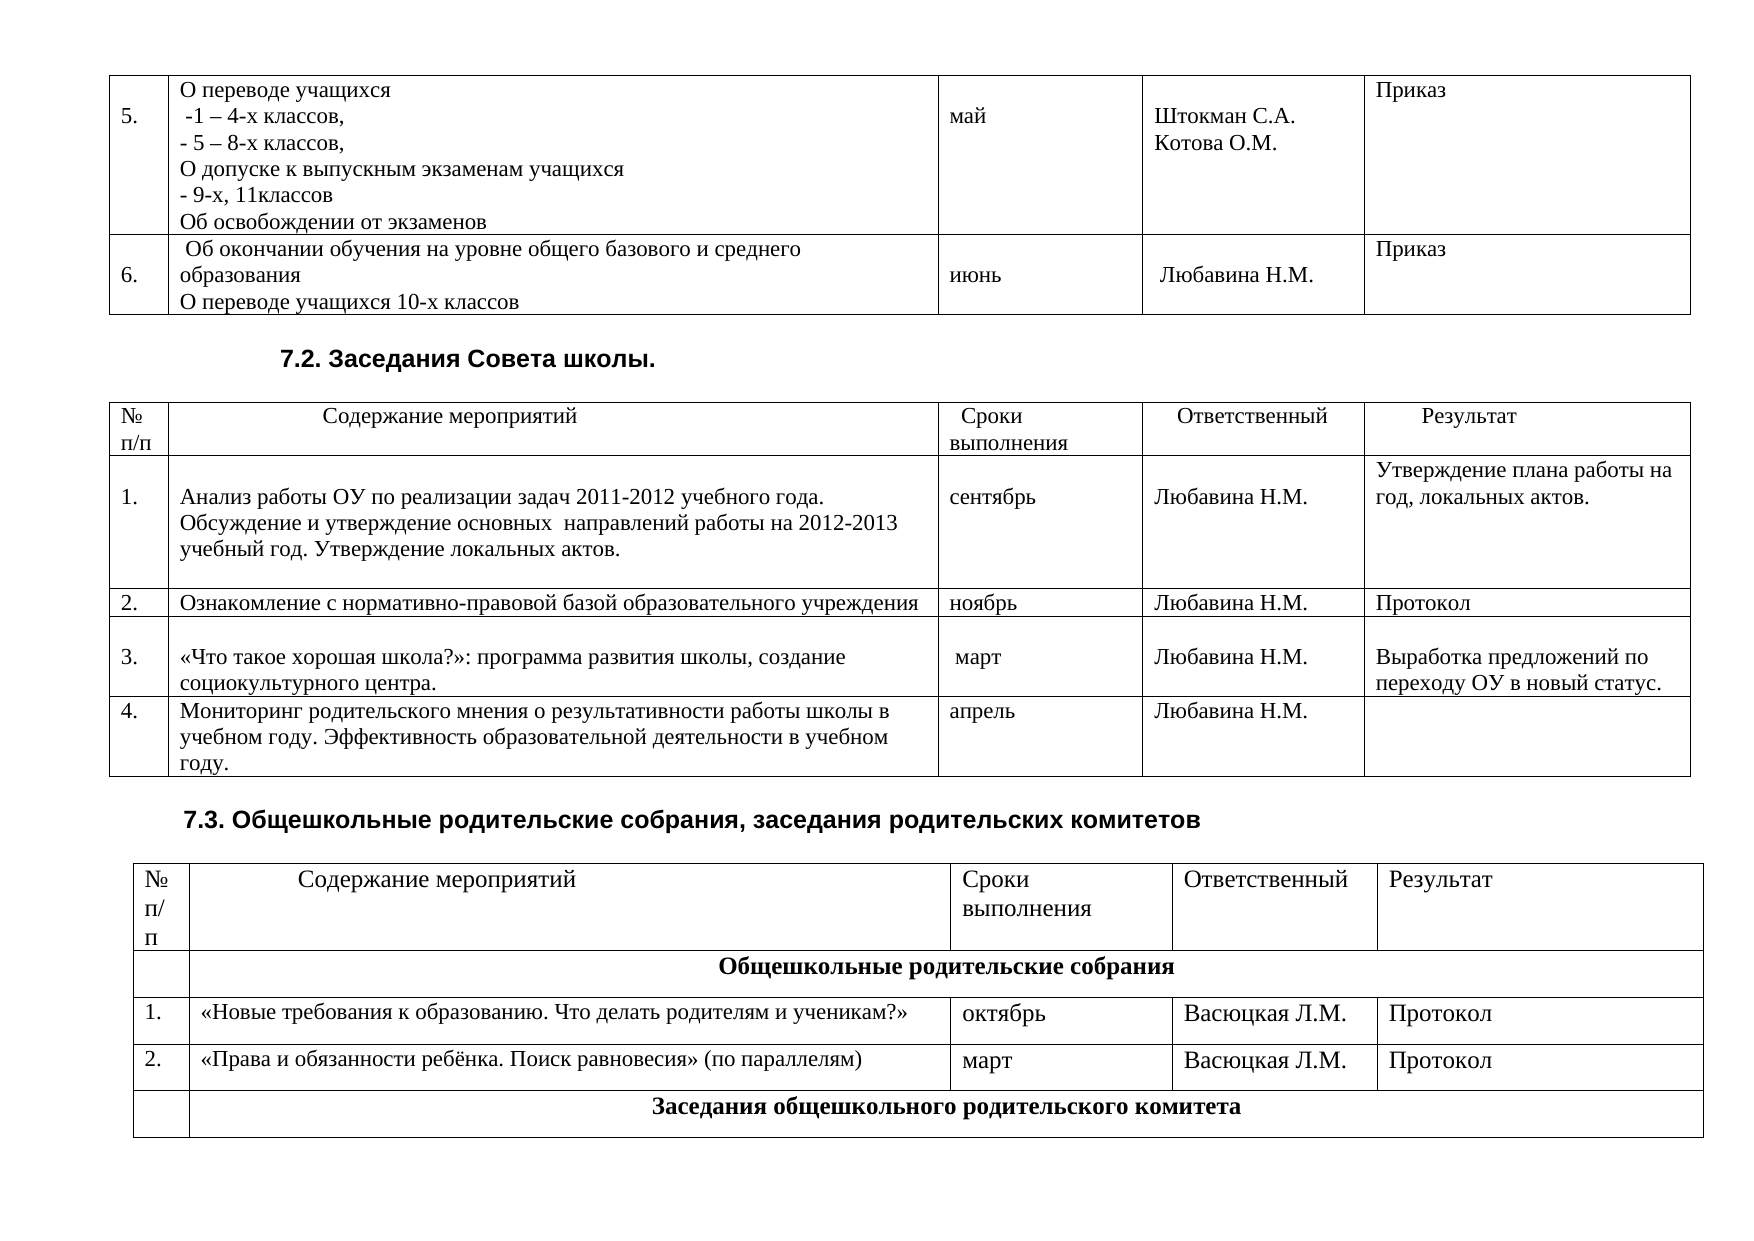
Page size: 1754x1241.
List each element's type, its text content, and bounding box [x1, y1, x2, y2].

table_cell июнь [939, 235, 1142, 314]
table_cell Ознакомление с нормативно-правовой базой образовательного учреждения [169, 589, 938, 616]
table_cell Приказ [1365, 235, 1690, 314]
table_header Сроки выполнения [951, 864, 1172, 950]
table_cell Мониторинг родительского мнения о результативности работы школы в учебном году. Эффективность образовательной деятельности в учебном году. [169, 697, 938, 776]
table_cell «Новые требования к образованию. Что делать родителям и ученикам?» [190, 998, 950, 1044]
table_cell Анализ работы ОУ по реализации задач 2011-2012 учебного года. Обсуждение и утверждение основных направлений работы на 2012-2013 учебный год. Утверждение локальных актов. [169, 456, 938, 588]
table_cell 3. [110, 617, 168, 696]
table_header № п/п [134, 864, 189, 950]
table_cell Протокол [1365, 589, 1690, 616]
table_header Ответственный [1143, 403, 1364, 455]
table_header Результат [1365, 403, 1690, 455]
table_cell Заседания общешкольного родительского комитета [190, 1091, 1703, 1137]
table_cell сентябрь [939, 456, 1142, 588]
table_cell Приказ [1365, 76, 1690, 234]
table_cell 1. [134, 998, 189, 1044]
table_cell март [951, 1045, 1172, 1090]
table_cell О переводе учащихся -1 – 4-х классов, - 5 – 8-х классов, О допуске к выпускным экзаменам учащихся - 9-х, 11классов Об освобождении от экзаменов [169, 76, 938, 234]
table_cell октябрь [951, 998, 1172, 1044]
table_cell «Права и обязанности ребёнка. Поиск равновесия» (по параллелям) [190, 1045, 950, 1090]
table_header Ответственный [1173, 864, 1377, 950]
table_cell апрель [939, 697, 1142, 776]
table_header Сроки выполнения [939, 403, 1142, 455]
text 7.3. Общешкольные родительские собрания, заседания родительских комитетов [183, 806, 1679, 834]
table_header Содержание мероприятий [169, 403, 938, 455]
table_cell 1. [110, 456, 168, 588]
table_cell Васюцкая Л.М. [1173, 998, 1377, 1044]
table_cell Любавина Н.М. [1143, 235, 1364, 314]
table_cell 6. [110, 235, 168, 314]
table_cell «Что такое хорошая школа?»: программа развития школы, создание социокультурного центра. [169, 617, 938, 696]
table_cell Любавина Н.М. [1143, 697, 1364, 776]
table_cell Утверждение плана работы на год, локальных актов. [1365, 456, 1690, 588]
table_cell Штокман С.А. Котова О.М. [1143, 76, 1364, 234]
table_cell май [939, 76, 1142, 234]
table_header Результат [1378, 864, 1703, 950]
table_cell Любавина Н.М. [1143, 617, 1364, 696]
table_cell 4. [110, 697, 168, 776]
table_cell март [939, 617, 1142, 696]
table_cell [134, 951, 189, 997]
table_cell Протокол [1378, 998, 1703, 1044]
text 7.2. Заседания Совета школы. [280, 344, 1679, 373]
table_header Содержание мероприятий [190, 864, 950, 950]
table_cell [1365, 697, 1690, 776]
table_cell [134, 1091, 189, 1137]
table_header № п/п [110, 403, 168, 455]
table_cell 2. [110, 589, 168, 616]
table_cell Об окончании обучения на уровне общего базового и среднего образования О переводе учащихся 10-х классов [169, 235, 938, 314]
table_cell Выработка предложений по переходу ОУ в новый статус. [1365, 617, 1690, 696]
table_cell 5. [110, 76, 168, 234]
table_cell ноябрь [939, 589, 1142, 616]
table_cell 2. [134, 1045, 189, 1090]
table_cell Протокол [1378, 1045, 1703, 1090]
table_cell Васюцкая Л.М. [1173, 1045, 1377, 1090]
table_cell Общешкольные родительские собрания [190, 951, 1703, 997]
table_cell Любавина Н.М. [1143, 456, 1364, 588]
table_cell Любавина Н.М. [1143, 589, 1364, 616]
